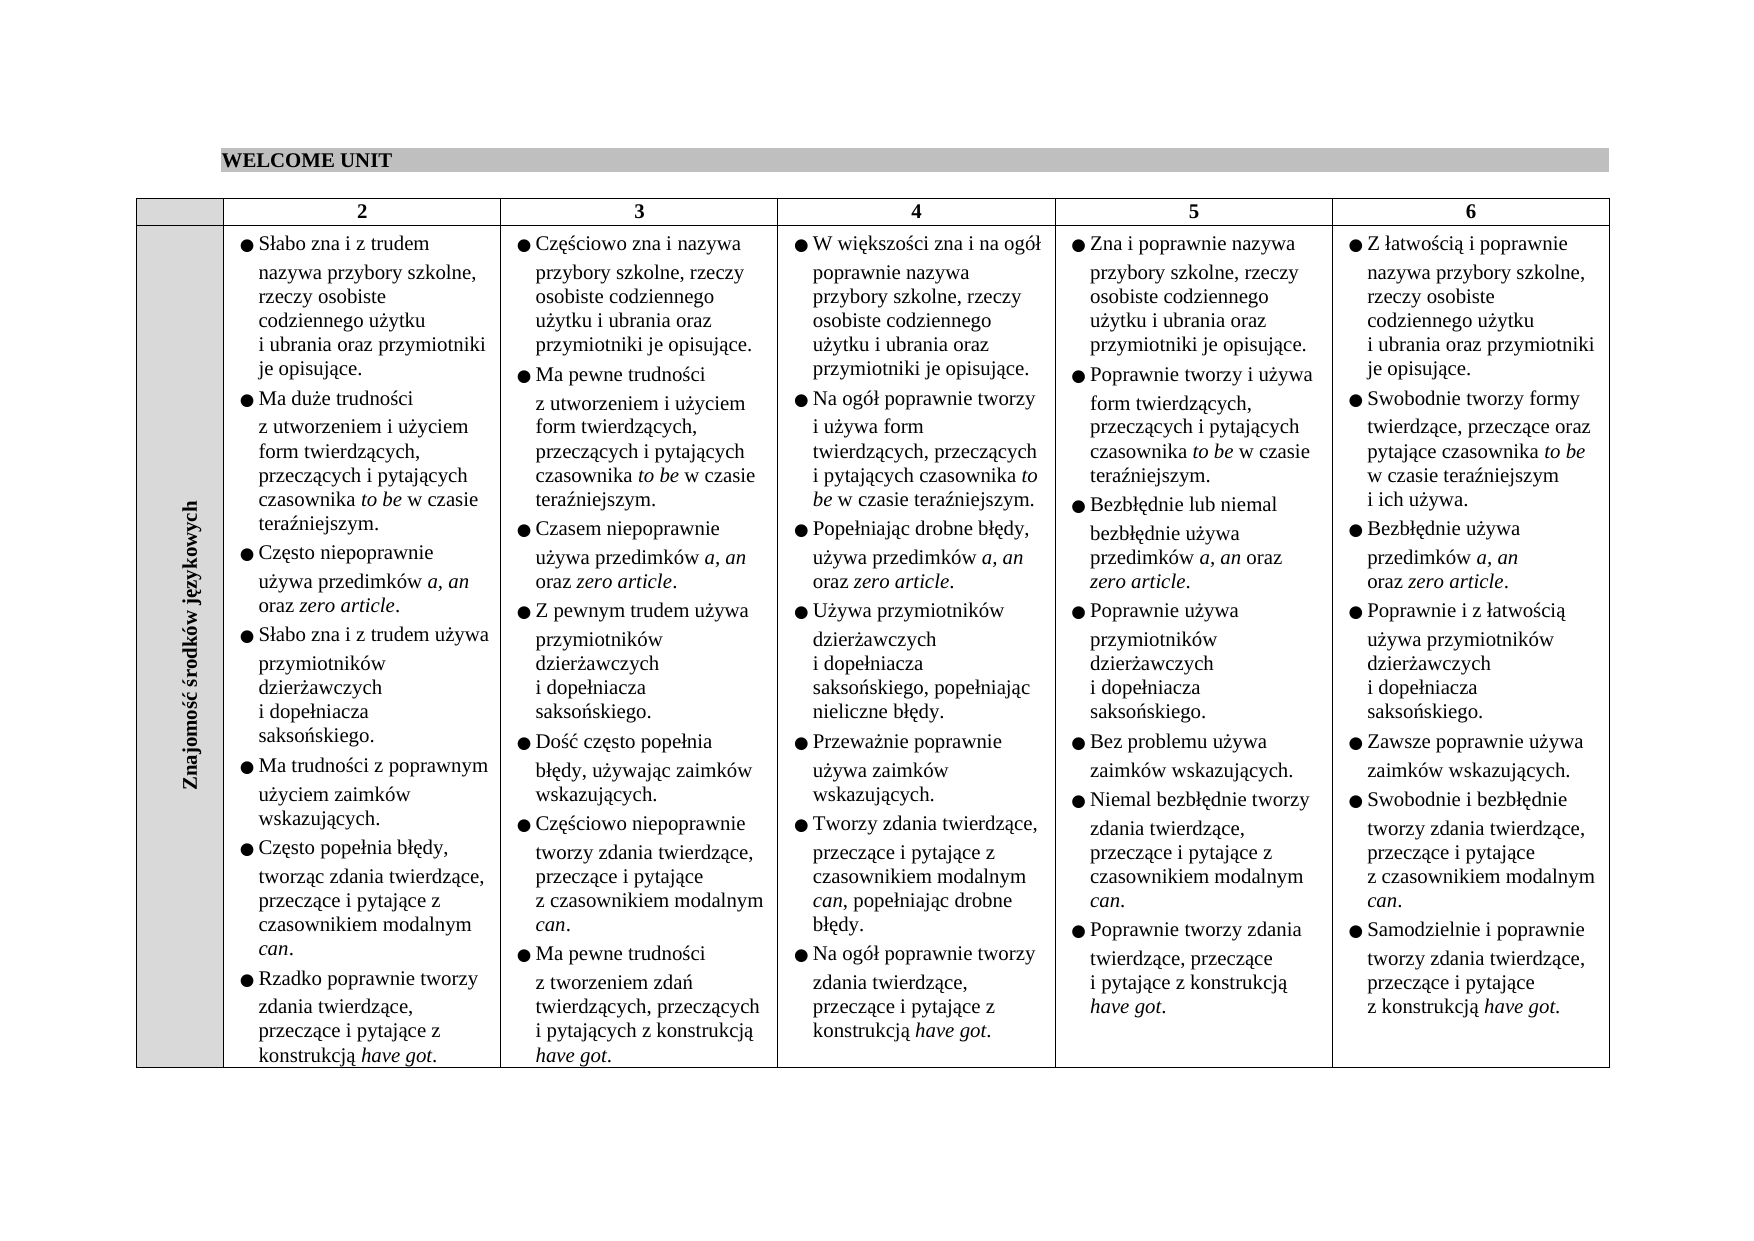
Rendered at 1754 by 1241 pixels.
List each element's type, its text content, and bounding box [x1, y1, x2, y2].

table_header 4 [778, 199, 1055, 225]
table_cell Z łatwością i poprawnie nazywa przybory szkolne, rzeczy osobiste codziennego użytku i ubrania oraz przymiotniki je opisujące. Swobodnie tworzy formy twierdzące, przeczące oraz pytające czasownika to be w czasie teraźniejszym i ich używa. Bezbłędnie używa przedimków a, an oraz zero article. Poprawnie i z łatwością używa przymiotników dzierżawczych i dopełniacza saksońskiego. Zawsze poprawnie używa zaimków wskazujących. Swobodnie i bezbłędnie tworzy zdania twierdzące, przeczące i pytające z czasownikiem modalnym can. Samodzielnie i poprawnie tworzy zdania twierdzące, przeczące i pytające z konstrukcją have got. [1333, 226, 1609, 1067]
table_cell Znajomość środków językowych [137, 226, 223, 1067]
table_header 6 [1333, 199, 1609, 225]
table_header 5 [1056, 199, 1332, 225]
table_cell Częściowo zna i nazywa przybory szkolne, rzeczy osobiste codziennego użytku i ubrania oraz przymiotniki je opisujące. Ma pewne trudności z utworzeniem i użyciem form twierdzących, przeczących i pytających czasownika to be w czasie teraźniejszym. Czasem niepoprawnie używa przedimków a, an oraz zero article. Z pewnym trudem używa przymiotników dzierżawczych i dopełniacza saksońskiego. Dość często popełnia błędy, używając zaimków wskazujących. Częściowo niepoprawnie tworzy zdania twierdzące, przeczące i pytające z czasownikiem modalnym can. Ma pewne trudności z tworzeniem zdań twierdzących, przeczących i pytających z konstrukcją have got. [501, 226, 777, 1067]
table_header [137, 199, 223, 225]
table_header 3 [501, 199, 777, 225]
table_cell Słabo zna i z trudem nazywa przybory szkolne, rzeczy osobiste codziennego użytku i ubrania oraz przymiotniki je opisujące. Ma duże trudności z utworzeniem i użyciem form twierdzących, przeczących i pytających czasownika to be w czasie teraźniejszym. Często niepoprawnie używa przedimków a, an oraz zero article. Słabo zna i z trudem używa przymiotników dzierżawczych i dopełniacza saksońskiego. Ma trudności z poprawnym użyciem zaimków wskazujących. Często popełnia błędy, tworząc zdania twierdzące, przeczące i pytające z czasownikiem modalnym can. Rzadko poprawnie tworzy zdania twierdzące, przeczące i pytające z konstrukcją have got. [224, 226, 500, 1067]
text WELCOME UNIT [221, 148, 1609, 172]
table_header 2 [224, 199, 500, 225]
table_cell Zna i poprawnie nazywa przybory szkolne, rzeczy osobiste codziennego użytku i ubrania oraz przymiotniki je opisujące. Poprawnie tworzy i używa form twierdzących, przeczących i pytających czasownika to be w czasie teraźniejszym. Bezbłędnie lub niemal bezbłędnie używa przedimków a, an oraz zero article. Poprawnie używa przymiotników dzierżawczych i dopełniacza saksońskiego. Bez problemu używa zaimków wskazujących. Niemal bezbłędnie tworzy zdania twierdzące, przeczące i pytające z czasownikiem modalnym can. Poprawnie tworzy zdania twierdzące, przeczące i pytające z konstrukcją have got. [1056, 226, 1332, 1067]
table_cell W większości zna i na ogół poprawnie nazywa przybory szkolne, rzeczy osobiste codziennego użytku i ubrania oraz przymiotniki je opisujące. Na ogół poprawnie tworzy i używa form twierdzących, przeczących i pytających czasownika to be w czasie teraźniejszym. Popełniając drobne błędy, używa przedimków a, an oraz zero article. Używa przymiotników dzierżawczych i dopełniacza saksońskiego, popełniając nieliczne błędy. Przeważnie poprawnie używa zaimków wskazujących. Tworzy zdania twierdzące, przeczące i pytające z czasownikiem modalnym can, popełniając drobne błędy. Na ogół poprawnie tworzy zdania twierdzące, przeczące i pytające z konstrukcją have got. [778, 226, 1055, 1067]
